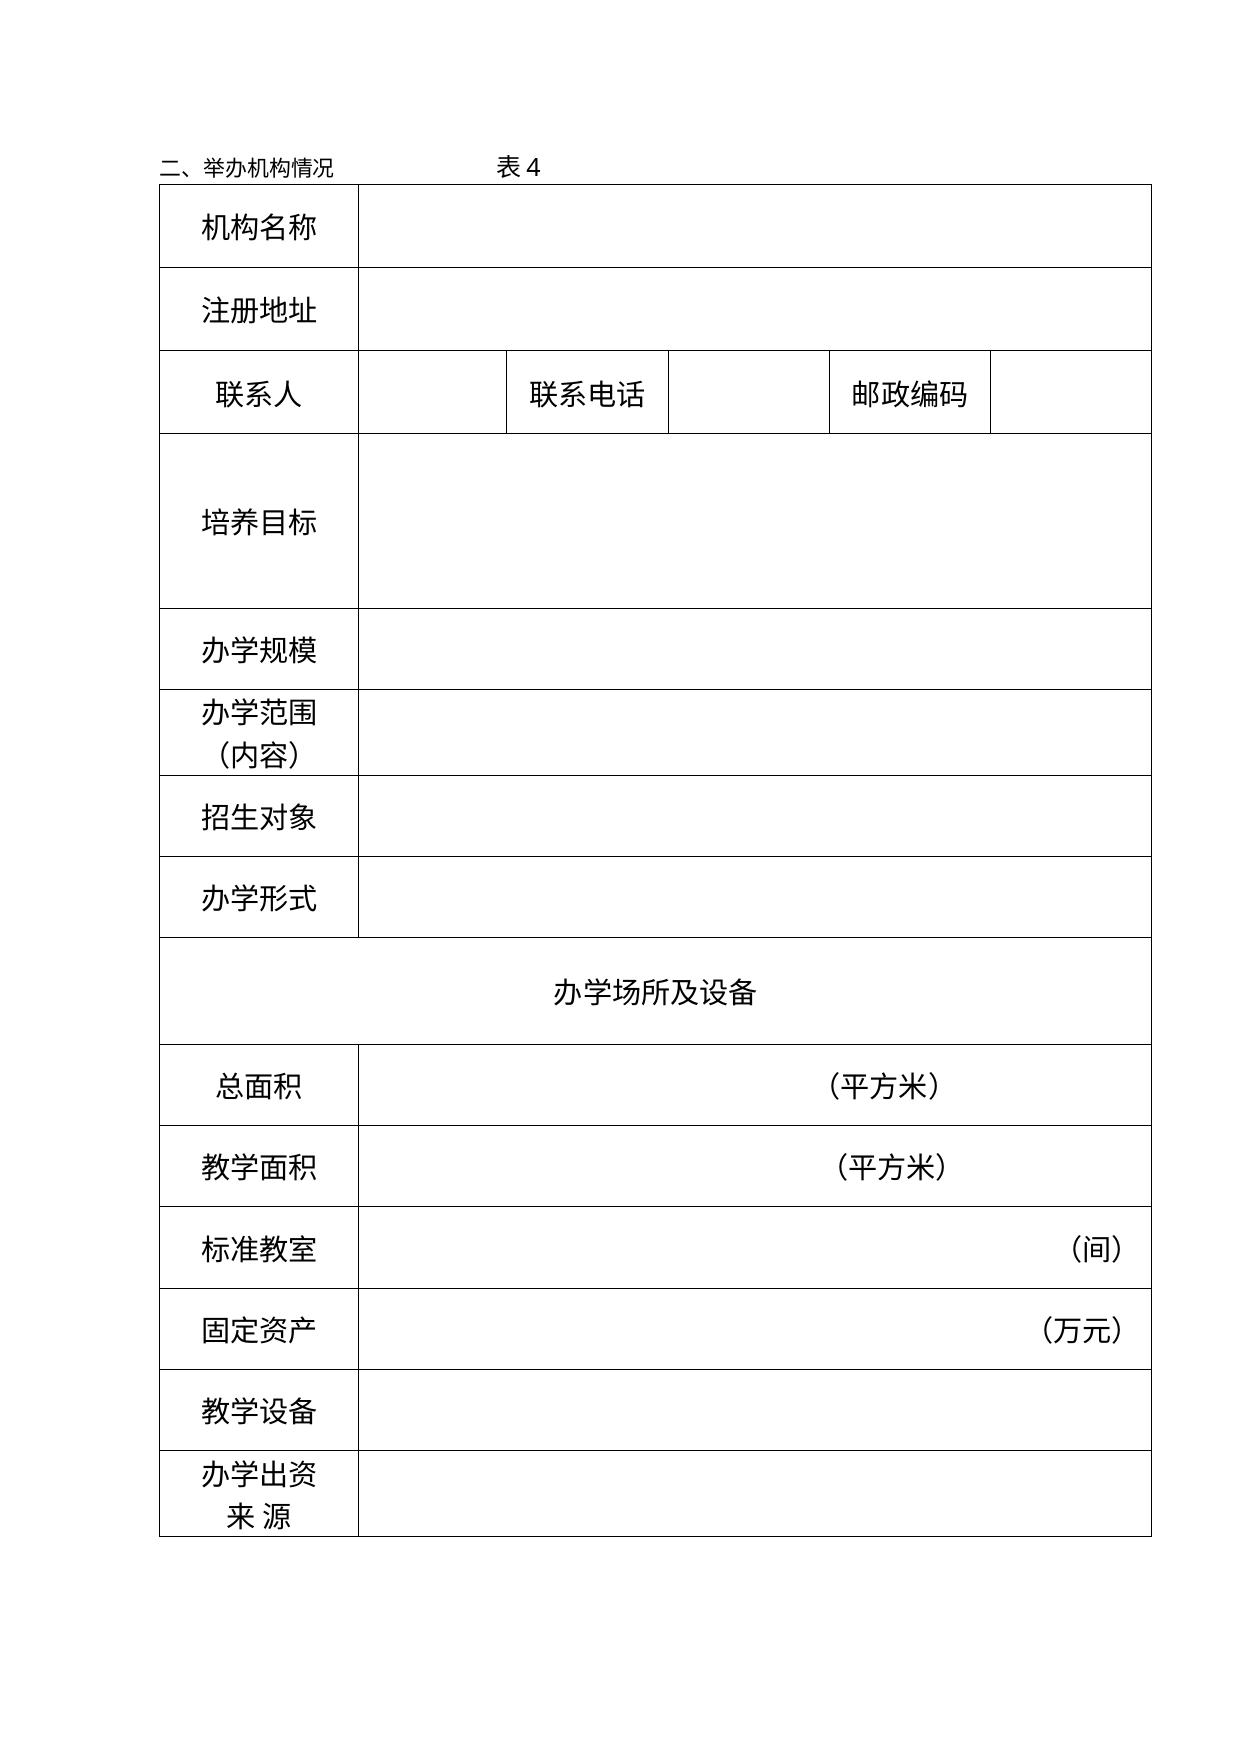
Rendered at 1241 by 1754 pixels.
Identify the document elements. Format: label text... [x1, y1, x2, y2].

table_cell 培养目标 [160, 434, 358, 608]
table_cell 联系人 [160, 351, 358, 433]
table_cell 办学范围 （内容） [160, 690, 358, 774]
table_cell 总面积 [160, 1045, 358, 1125]
table_cell 注册地址 [160, 268, 358, 350]
table_cell 办学规模 [160, 609, 358, 689]
table_cell [669, 351, 829, 433]
table_cell （平方米） [359, 1045, 1151, 1125]
table_cell 教学设备 [160, 1370, 358, 1450]
table_cell 教学面积 [160, 1126, 358, 1206]
table_cell （万元） [359, 1289, 1151, 1369]
table_cell [359, 1370, 1151, 1450]
table_cell [359, 351, 506, 433]
table_cell [359, 609, 1151, 689]
table_cell 招生对象 [160, 776, 358, 856]
table_cell [359, 857, 1151, 937]
table_cell 办学形式 [160, 857, 358, 937]
table_cell 标准教室 [160, 1207, 358, 1287]
table_cell [359, 776, 1151, 856]
table_cell [359, 268, 1151, 350]
table_cell [991, 351, 1151, 433]
table_cell 办学出资 来 源 [160, 1451, 358, 1536]
table_cell 固定资产 [160, 1289, 358, 1369]
table_cell （平方米） [359, 1126, 1151, 1206]
text 二、举办机构情况 表4 [159, 148, 1081, 184]
table_cell （间） [359, 1207, 1151, 1287]
table_cell [359, 1451, 1151, 1536]
table_cell 邮政编码 [830, 351, 990, 433]
table_header [359, 185, 1151, 267]
table_cell [359, 690, 1151, 774]
table_cell 办学场所及设备 [160, 938, 1151, 1044]
table_header 机构名称 [160, 185, 358, 267]
table_cell [359, 434, 1151, 608]
table_cell 联系电话 [507, 351, 668, 433]
